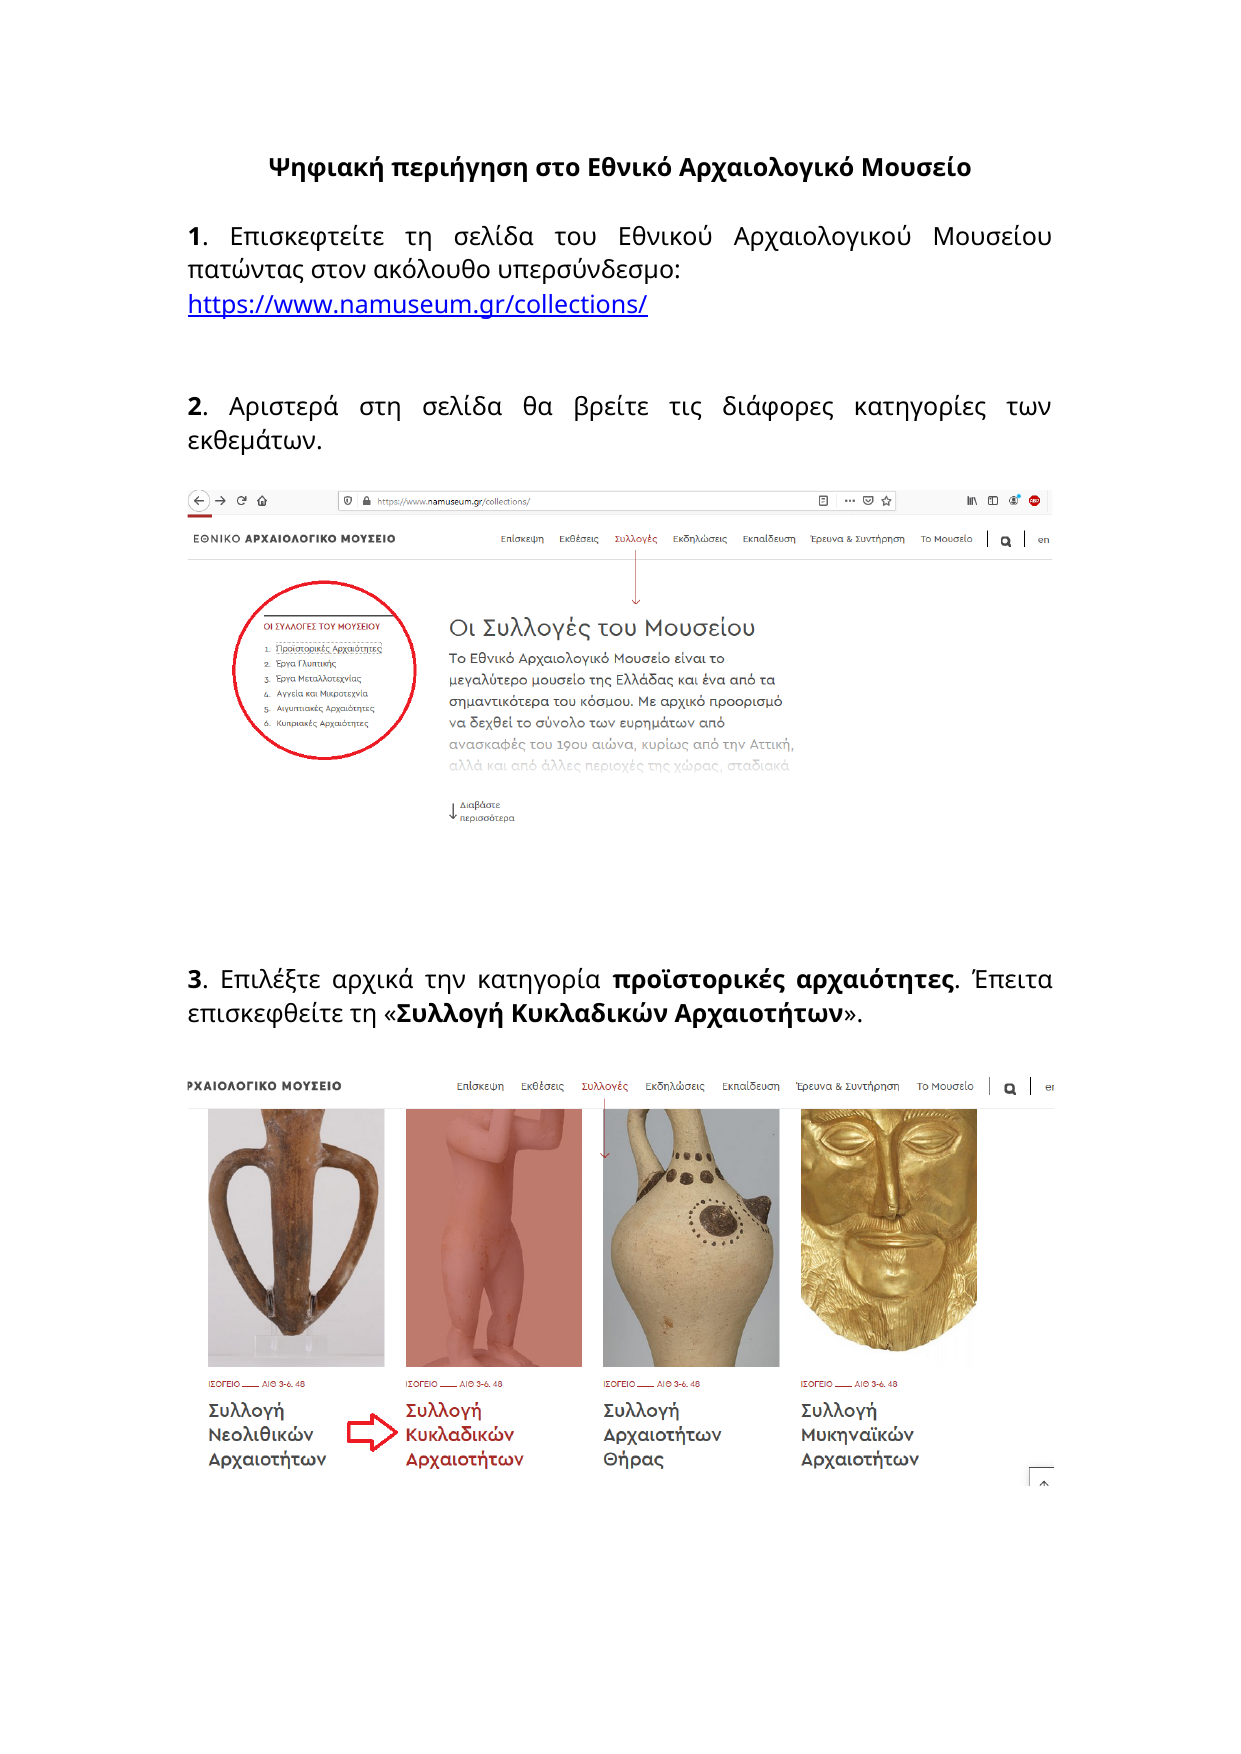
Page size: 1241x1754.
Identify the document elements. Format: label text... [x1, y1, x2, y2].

picture [187, 490, 1053, 826]
text 1. Επισκεφτείτε τη σελίδα του Εθνικού Αρχαιολογικού Μουσείου πατώντας στον ακόλουθο υπερσύνδεσμο: [187, 218, 1053, 286]
text 2. Αριστερά στη σελίδα θα βρείτε τις διάφορες κατηγορίες των εκθεμάτων. [187, 388, 1053, 457]
picture [187, 1064, 1054, 1486]
text Ψηφιακή περιήγηση στο Εθνικό Αρχαιολογικό Μουσείο [187, 150, 1053, 184]
text 3. Επιλέξτε αρχικά την κατηγορία προϊστορικές αρχαιότητες. Έπειτα επισκεφθείτε τη «Συλλογή Κυκλαδικών Αρχαιοτήτων». [187, 962, 1053, 1030]
text https://www.namuseum.gr/collections/ [187, 286, 1053, 320]
